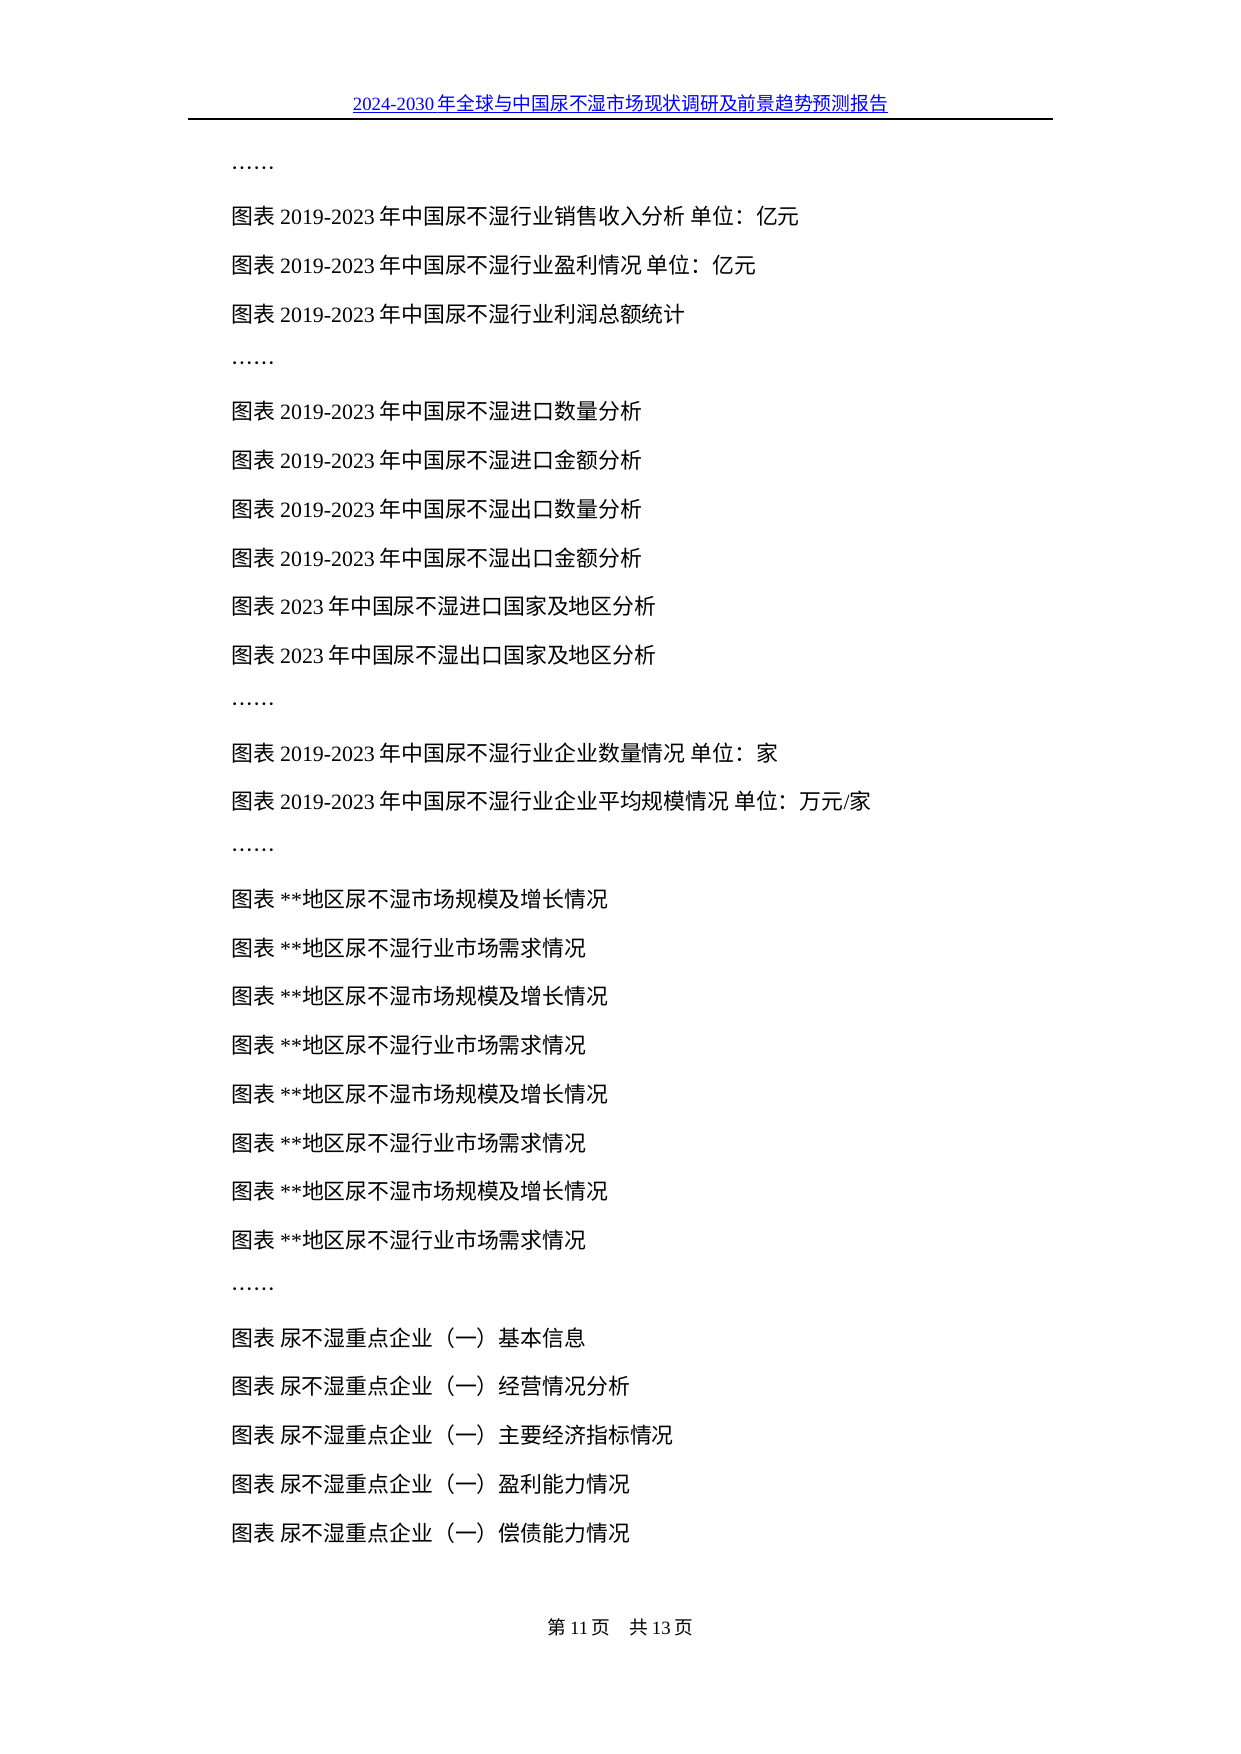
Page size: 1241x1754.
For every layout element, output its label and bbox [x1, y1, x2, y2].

text [187, 150, 1053, 1548]
